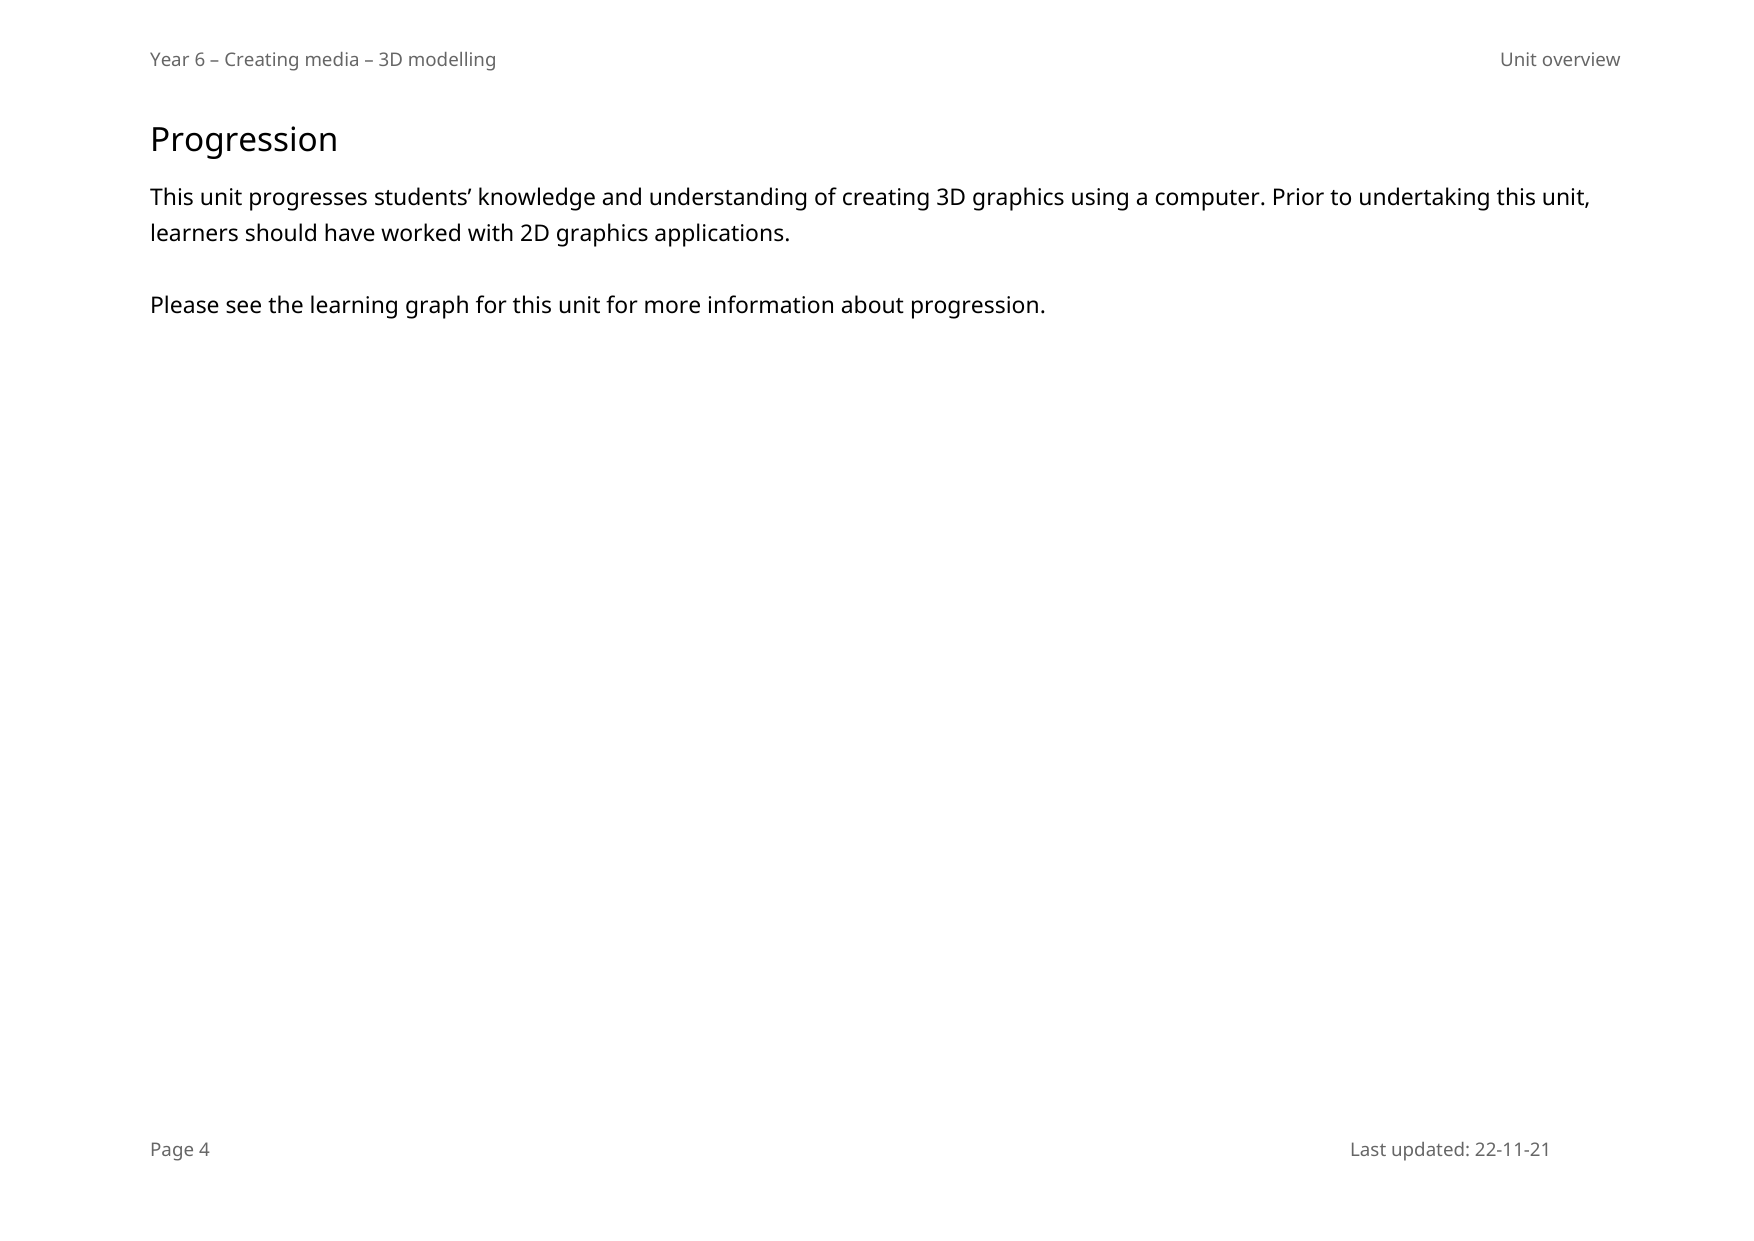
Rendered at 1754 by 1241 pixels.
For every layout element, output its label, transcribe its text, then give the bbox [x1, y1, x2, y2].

text Please see the learning graph for this unit for more information about progression. [150, 288, 1604, 320]
text This unit progresses students’ knowledge and understanding of creating 3D graphics using a computer. Prior to undertaking this unit, learners should have worked with 2D graphics applications. [150, 181, 1604, 248]
subtitle Progression [150, 116, 1604, 161]
